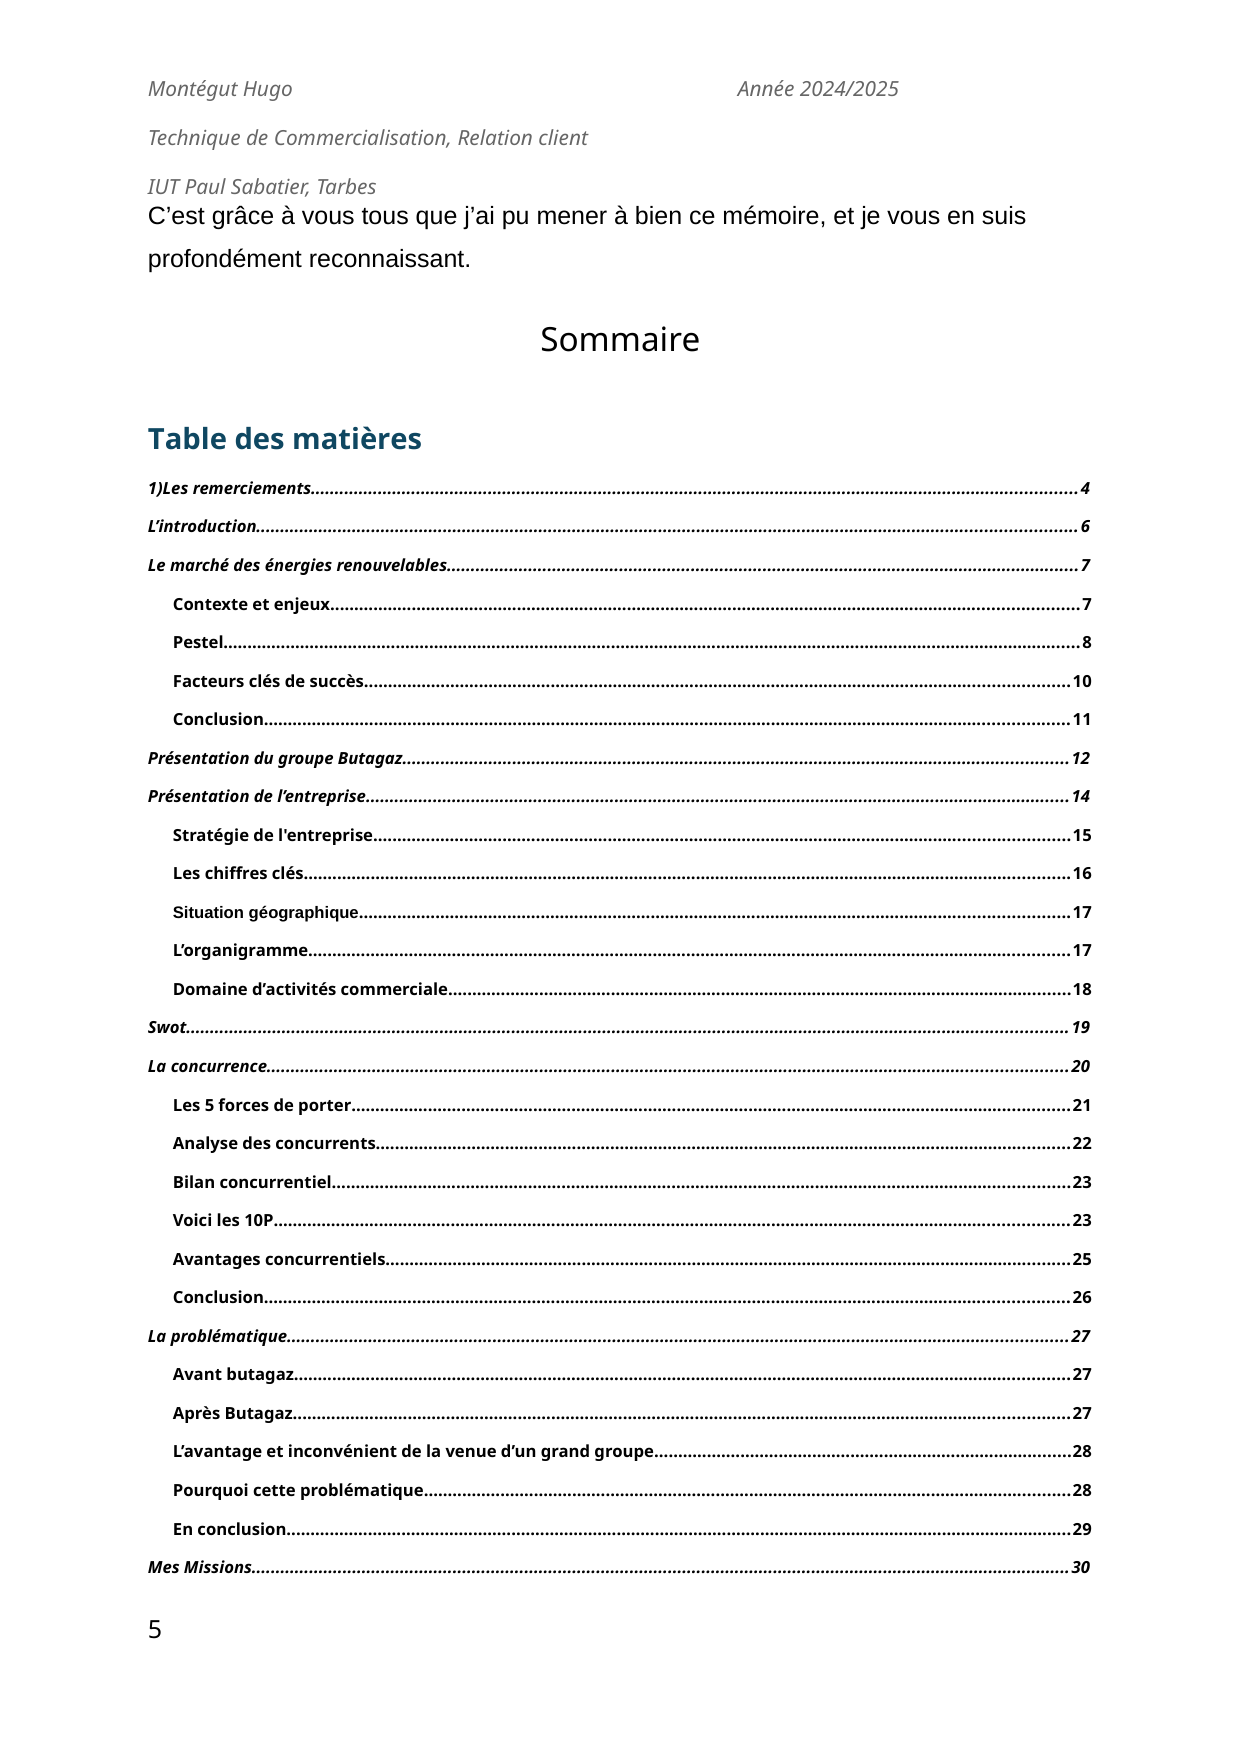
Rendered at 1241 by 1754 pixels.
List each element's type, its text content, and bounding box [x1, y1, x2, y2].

text Sommaire [148, 316, 1093, 362]
text C’est grâce à vous tous que j’ai pu mener à bien ce mémoire, et je vous en suis profondément reconnaissant. [148, 201, 1093, 273]
